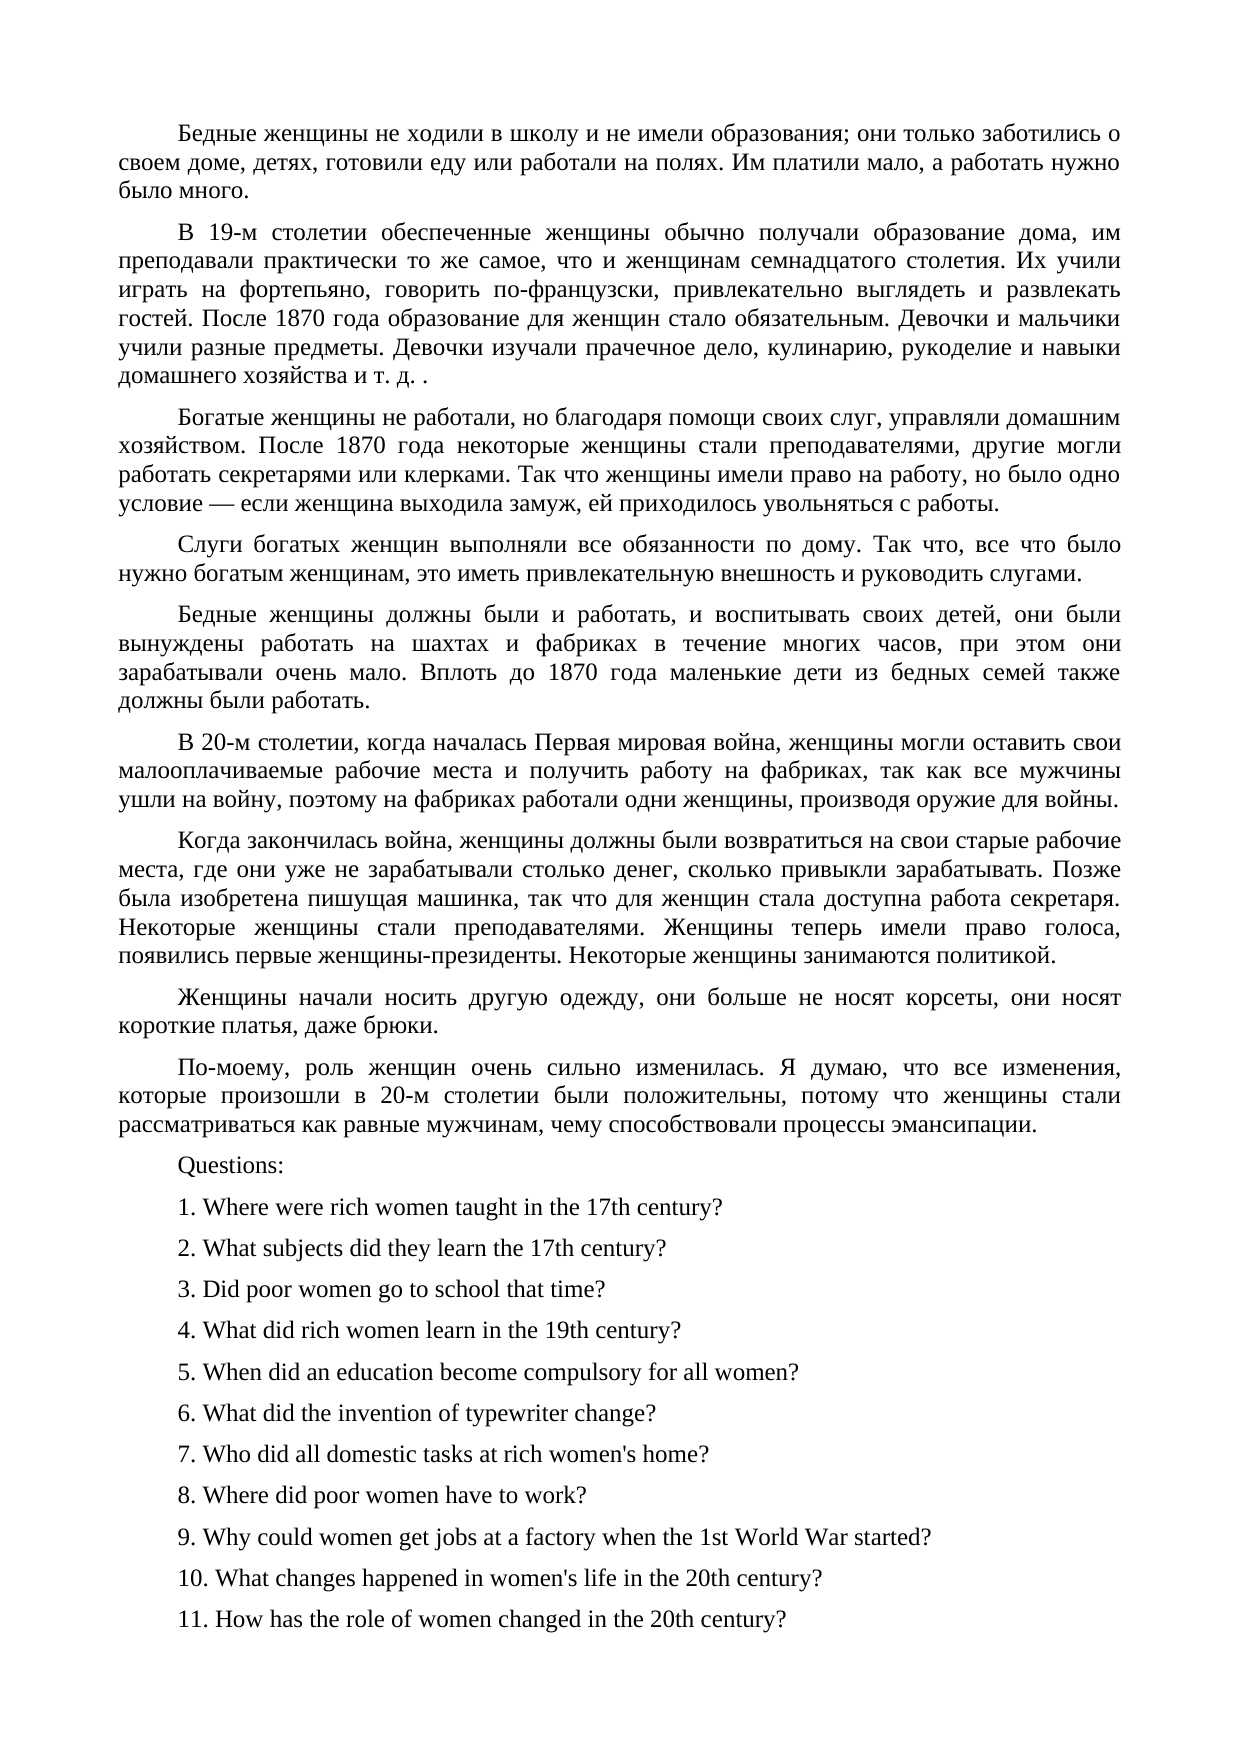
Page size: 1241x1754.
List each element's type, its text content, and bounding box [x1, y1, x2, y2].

text 6. What did the invention of typewriter change? [118, 1398, 1122, 1427]
text Бедные женщины не ходили в школу и не имели образования; они только заботились о своем доме, детях, готовили еду или работали на полях. Им платили мало, а работать нужно было много. [118, 118, 1122, 204]
text 5. When did an education become compulsory for all women? [118, 1357, 1122, 1386]
text В 20-м столетии, когда началась Первая мировая война, женщины могли оставить свои малооплачиваемые рабочие места и получить работу на фабриках, так как все мужчины ушли на войну, поэтому на фабриках работали одни женщины, производя оружие для войны. [118, 727, 1122, 813]
text 1. Where were rich women taught in the 17th century? [118, 1192, 1122, 1221]
text В 19-м столетии обеспеченные женщины обычно получали образование дома, им преподавали практически то же самое, что и женщинам семнадцатого столетия. Их учили играть на фортепьяно, говорить по-французски, привлекательно выглядеть и развлекать гостей. После 1870 года образование для женщин стало обязательным. Девочки и мальчики учили разные предметы. Девочки изучали прачечное дело, кулинарию, рукоделие и навыки домашнего хозяйства и т. д. . [118, 217, 1122, 389]
text Бедные женщины должны были и работать, и воспитывать своих детей, они были вынуждены работать на шахтах и фабриках в течение многих часов, при этом они зарабатывали очень мало. Вплоть до 1870 года маленькие дети из бедных семей также должны были работать. [118, 599, 1122, 714]
text 2. What subjects did they learn the 17th century? [118, 1233, 1122, 1262]
text 3. Did poor women go to school that time? [118, 1274, 1122, 1303]
text 4. What did rich women learn in the 19th century? [118, 1316, 1122, 1344]
text Слуги богатых женщин выполняли все обязанности по дому. Так что, все что было нужно богатым женщинам, это иметь привлекательную внешность и руководить слугами. [118, 529, 1122, 587]
text По-моему, роль женщин очень сильно изменилась. Я думаю, что все изменения, которые произошли в 20-м столетии были положительны, потому что женщины стали рассматриваться как равные мужчинам, чему способствовали процессы эмансипации. [118, 1052, 1122, 1138]
text Когда закончилась война, женщины должны были возвратиться на свои старые рабочие места, где они уже не зарабатывали столько денег, сколько привыкли зарабатывать. Позже была изобретена пишущая машинка, так что для женщин стала доступна работа секретаря. Некоторые женщины стали преподавателями. Женщины теперь имели право голоса, появились первые женщины-президенты. Некоторые женщины занимаются политикой. [118, 826, 1122, 969]
text Женщины начали носить другую одежду, они больше не носят корсеты, они носят короткие платья, даже брюки. [118, 982, 1122, 1039]
text 10. What changes happened in women's life in the 20th century? [118, 1563, 1122, 1592]
text 7. Who did all domestic tasks at rich women's home? [118, 1439, 1122, 1468]
text 9. Why could women get jobs at a factory when the 1st World War started? [118, 1522, 1122, 1551]
text Questions: [118, 1151, 1122, 1179]
text Богатые женщины не работали, но благодаря помощи своих слуг, управляли домашним хозяйством. После 1870 года некоторые женщины стали преподавателями, другие могли работать секретарями или клерками. Так что женщины имели право на работу, но было одно условие — если женщина выходила замуж, ей приходилось увольняться с работы. [118, 402, 1122, 517]
text 8. Where did poor women have to work? [118, 1481, 1122, 1509]
text 11. How has the role of women changed in the 20th century? [118, 1604, 1122, 1633]
